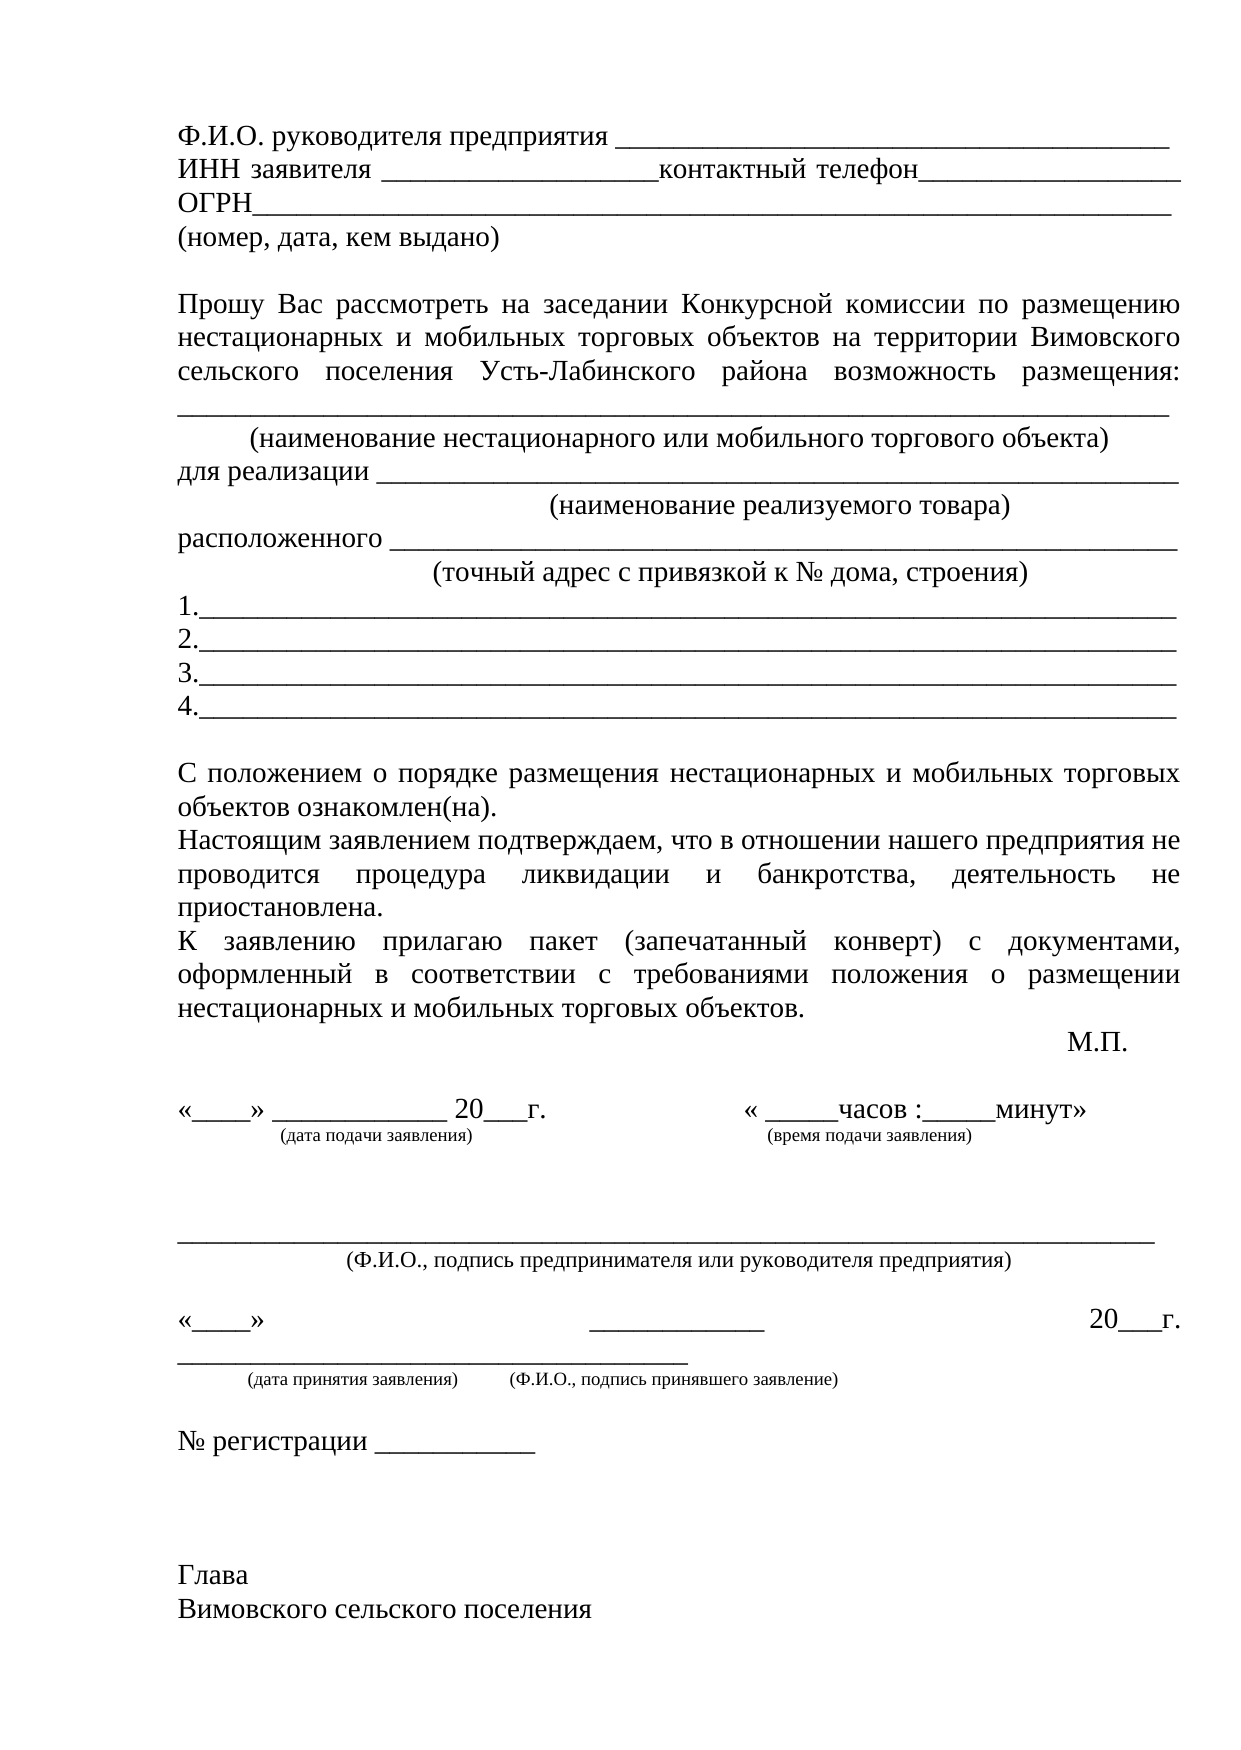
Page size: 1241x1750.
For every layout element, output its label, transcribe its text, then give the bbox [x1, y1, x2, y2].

text расположенного ______________________________________________________ [177, 521, 1181, 554]
text ___________________________________________________________________ [177, 1213, 1181, 1247]
text 4.___________________________________________________________________ [177, 688, 1181, 722]
text М.П. [177, 1024, 1181, 1057]
text (наименование нестационарного или мобильного торгового объекта) [177, 420, 1181, 453]
text Прошу Вас рассмотреть на заседании Конкурсной комиссии по размещению нестационарных и мобильных торговых объектов на территории Вимовского сельского поселения Усть-Лабинского района возможность размещения: ____________________________________________________________________ [177, 286, 1181, 420]
text (наименование реализуемого товара) [177, 487, 1181, 521]
text 2.___________________________________________________________________ [177, 621, 1181, 655]
text (точный адрес с привязкой к № дома, строения) [177, 554, 1181, 588]
text 1.___________________________________________________________________ [177, 588, 1181, 621]
text (Ф.И.О., подпись предпринимателя или руководителя предприятия) [177, 1247, 1181, 1273]
text «____» ____________ 20___г. « _____часов :_____минут» [177, 1091, 1181, 1124]
text ИНН заявителя ___________________контактный телефон__________________ ОГРН_______________________________________________________________ [177, 152, 1181, 219]
text Глава [177, 1557, 1181, 1591]
text (дата подачи заявления) (время подачи заявления) [177, 1124, 1181, 1146]
text Настоящим заявлением подтверждаем, что в отношении нашего предприятия не проводится процедура ликвидации и банкротства, деятельность не приостановлена. [177, 822, 1181, 923]
text 3.___________________________________________________________________ [177, 655, 1181, 688]
text К заявлению прилагаю пакет (запечатанный конверт) с документами, оформленный в соответствии с требованиями положения о размещении нестационарных и мобильных торговых объектов. [177, 923, 1181, 1024]
text С положением о порядке размещения нестационарных и мобильных торговых объектов ознакомлен(на). [177, 755, 1181, 822]
text № регистрации ___________ [177, 1423, 1181, 1457]
text Вимовского сельского поселения [177, 1591, 1181, 1624]
text Ф.И.О. руководителя предприятия ______________________________________ [177, 118, 1181, 152]
text для реализации _______________________________________________________ [177, 453, 1181, 487]
text (номер, дата, кем выдано) [177, 219, 1181, 252]
text (дата принятия заявления) (Ф.И.О., подпись принявшего заявление) [177, 1368, 1181, 1389]
text «____» ____________ 20___г. ___________________________________ [177, 1301, 1181, 1368]
